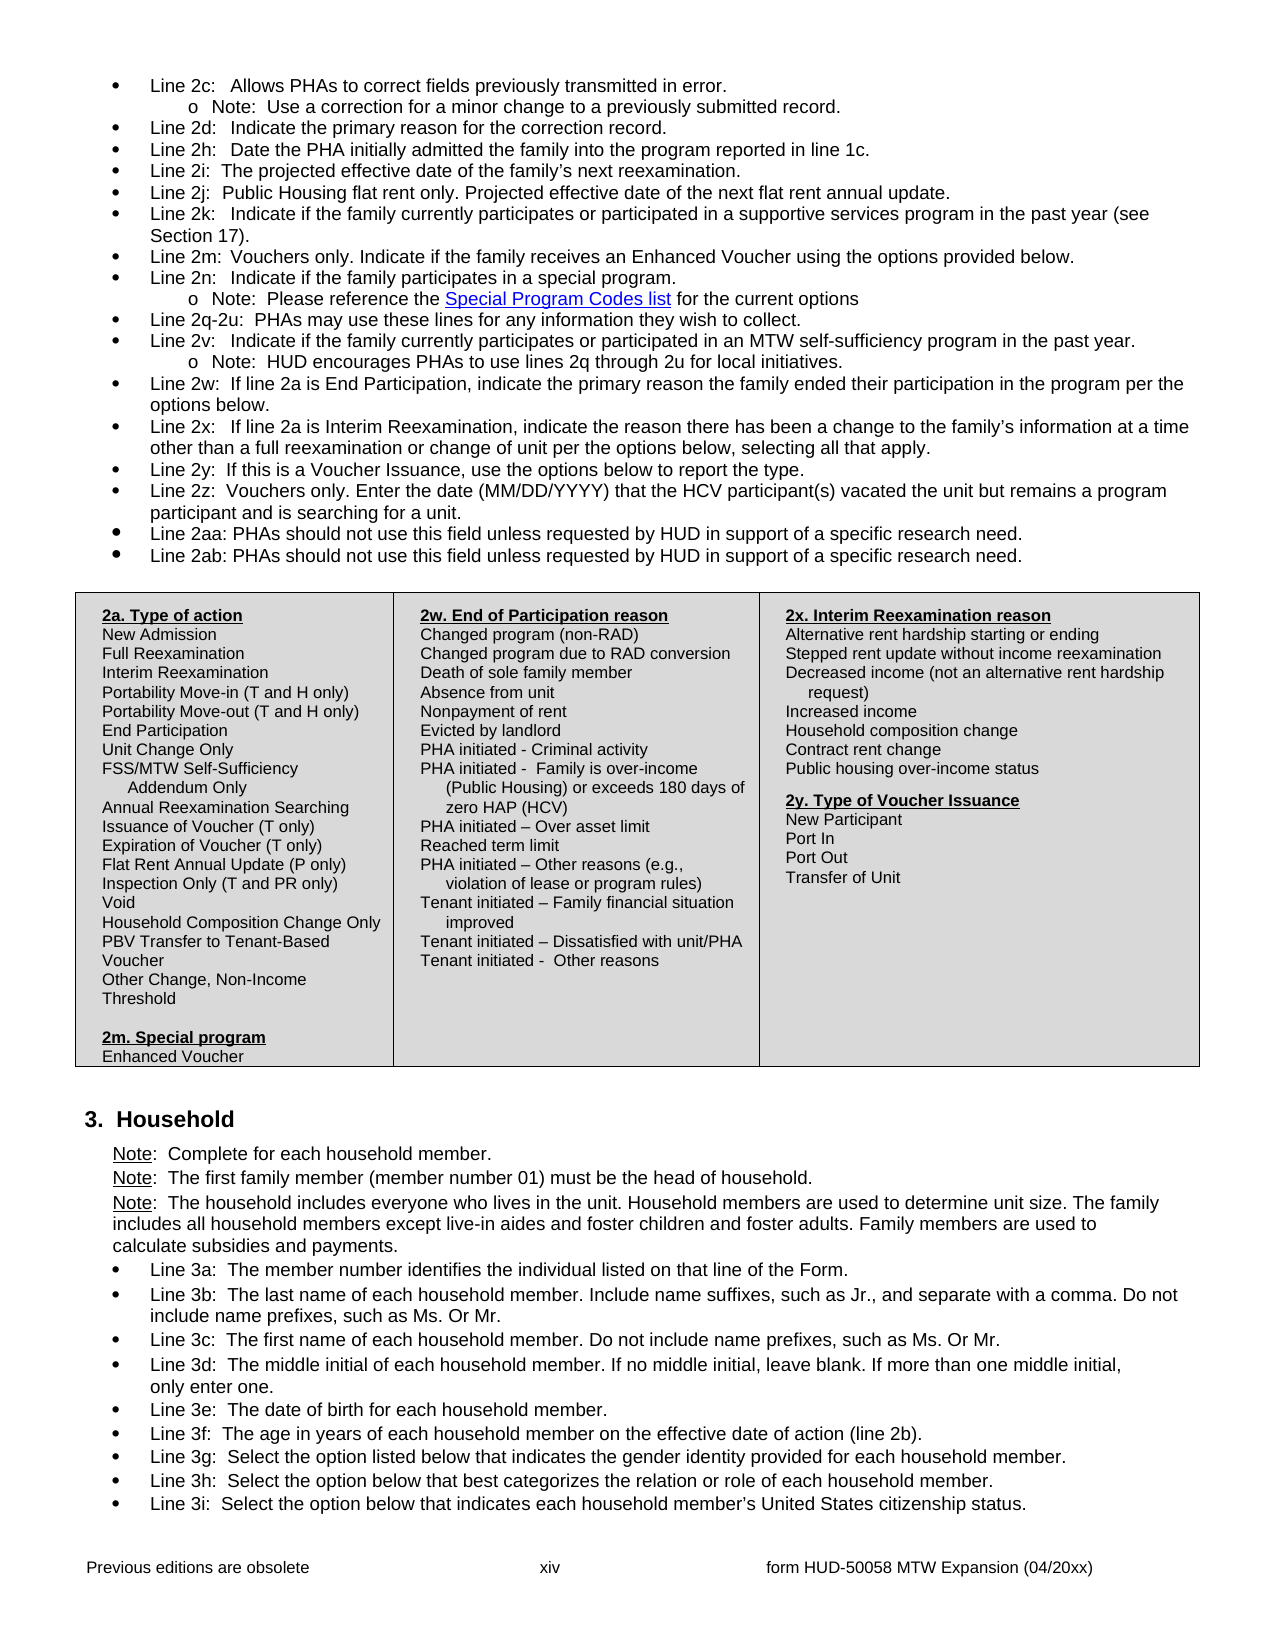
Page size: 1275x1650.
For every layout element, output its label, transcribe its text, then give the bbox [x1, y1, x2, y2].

list Line 2x: If line 2a is Interim Reexamination, indicate the reason there has been a change to the family’s information at a time other than a full reexamination or change of unit per the options below, selecting all that apply. [112, 416, 1200, 459]
text 3. Household [84, 1106, 1200, 1132]
list Line 2v: Indicate if the family currently participates or participated in an MTW self-sufficiency program in the past year. [112, 331, 1200, 352]
text Note: The household includes everyone who lives in the unit. Household members are used to determine unit size. The family includes all household members except live-in aides and foster children and foster adults. Family members are used to calculate subsidies and payments. [112, 1192, 1166, 1257]
list Line 3d: The middle initial of each household member. If no middle initial, leave blank. If more than one middle initial, only enter one. [112, 1353, 1160, 1397]
list Note: HUD encourages PHAs to use lines 2q through 2u for local initiatives. [187, 352, 1200, 373]
list Line 2h: Date the PHA initially admitted the family into the program reported in line 1c. [112, 139, 1200, 161]
list Line 3b: The last name of each household member. Include name suffixes, such as Jr., and separate with a comma. Do not include name prefixes, such as Ms. Or Mr. [112, 1284, 1185, 1327]
table_header 2a. Type of action New Admission Full Reexamination Interim Reexamination Portability Move-in (T and H only) Portability Move-out (T and H only) End Participation Unit Change Only FSS/MTW Self-Sufficiency Addendum Only Annual Reexamination Searching Issuance of Voucher (T only) Expiration of Voucher (T only) Flat Rent Annual Update (P only) Inspection Only (T and PR only) Void Household Composition Change Only PBV Transfer to Tenant-Based Voucher Other Change, Non-Income Threshold 2m. Special program Enhanced Voucher [76, 593, 393, 1066]
list Line 3g: Select the option listed below that indicates the gender identity provided for each household member. [112, 1448, 1200, 1468]
list Line 2j: Public Housing flat rent only. Projected effective date of the next flat rent annual update. [112, 182, 1200, 203]
list Note: Use a correction for a minor change to a previously submitted record. [187, 97, 1200, 118]
text Note: Complete for each household member. [112, 1144, 1200, 1164]
list Line 3h: Select the option below that best categorizes the relation or role of each household member. [112, 1471, 1200, 1492]
list Line 3i: Select the option below that indicates each household member’s United States citizenship status. [112, 1495, 1200, 1515]
list Line 2c: Allows PHAs to correct fields previously transmitted in error. [112, 75, 1200, 97]
list Line 2y: If this is a Voucher Issuance, use the options below to report the type. [112, 459, 1200, 481]
list Line 2n: Indicate if the family participates in a special program. [112, 268, 1200, 288]
list Line 3f: The age in years of each household member on the effective date of action (line 2b). [112, 1424, 1200, 1444]
list Line 2d: Indicate the primary reason for the correction record. [112, 118, 1200, 139]
list Line 2aa: PHAs should not use this field unless requested by HUD in support of a specific research need. [112, 523, 1200, 545]
list Line 2i: The projected effective date of the family’s next reexamination. [112, 161, 1200, 182]
list Line 2ab: PHAs should not use this field unless requested by HUD in support of a specific research need. [112, 545, 1200, 566]
table_header 2x. Interim Reexamination reason Alternative rent hardship starting or ending Stepped rent update without income reexamination Decreased income (not an alternative rent hardship request) Increased income Household composition change Contract rent change Public housing over-income status 2y. Type of Voucher Issuance New Participant Port In Port Out Transfer of Unit [760, 593, 1199, 1066]
table_header 2w. End of Participation reason Changed program (non-RAD) Changed program due to RAD conversion Death of sole family member Absence from unit Nonpayment of rent Evicted by landlord PHA initiated - Criminal activity PHA initiated - Family is over-income (Public Housing) or exceeds 180 days of zero HAP (HCV) PHA initiated – Over asset limit Reached term limit PHA initiated – Other reasons (e.g., violation of lease or program rules) Tenant initiated – Family financial situation improved Tenant initiated – Dissatisfied with unit/PHA Tenant initiated - Other reasons [394, 593, 759, 1066]
list Line 3a: The member number identifies the individual listed on that line of the Form. [112, 1260, 1200, 1280]
list Line 2w: If line 2a is End Participation, indicate the primary reason the family ended their participation in the program per the options below. [112, 373, 1200, 416]
list Line 2z: Vouchers only. Enter the date (MM/DD/YYYY) that the HCV participant(s) vacated the unit but remains a program participant and is searching for a unit. [112, 481, 1200, 523]
list Line 2q-2u: PHAs may use these lines for any information they wish to collect. [112, 310, 1200, 331]
text Note: The first family member (member number 01) must be the head of household. [112, 1168, 1200, 1188]
list Line 2k: Indicate if the family currently participates or participated in a supportive services program in the past year (see Section 17). [112, 203, 1159, 246]
list Line 3e: The date of birth for each household member. [112, 1401, 1200, 1421]
list Note: Please reference the Special Program Codes list for the current options [187, 288, 1200, 310]
list Line 2m: Vouchers only. Indicate if the family receives an Enhanced Voucher using the options provided below. [112, 246, 1200, 268]
list Line 3c: The first name of each household member. Do not include name prefixes, such as Ms. Or Mr. [112, 1330, 1200, 1350]
